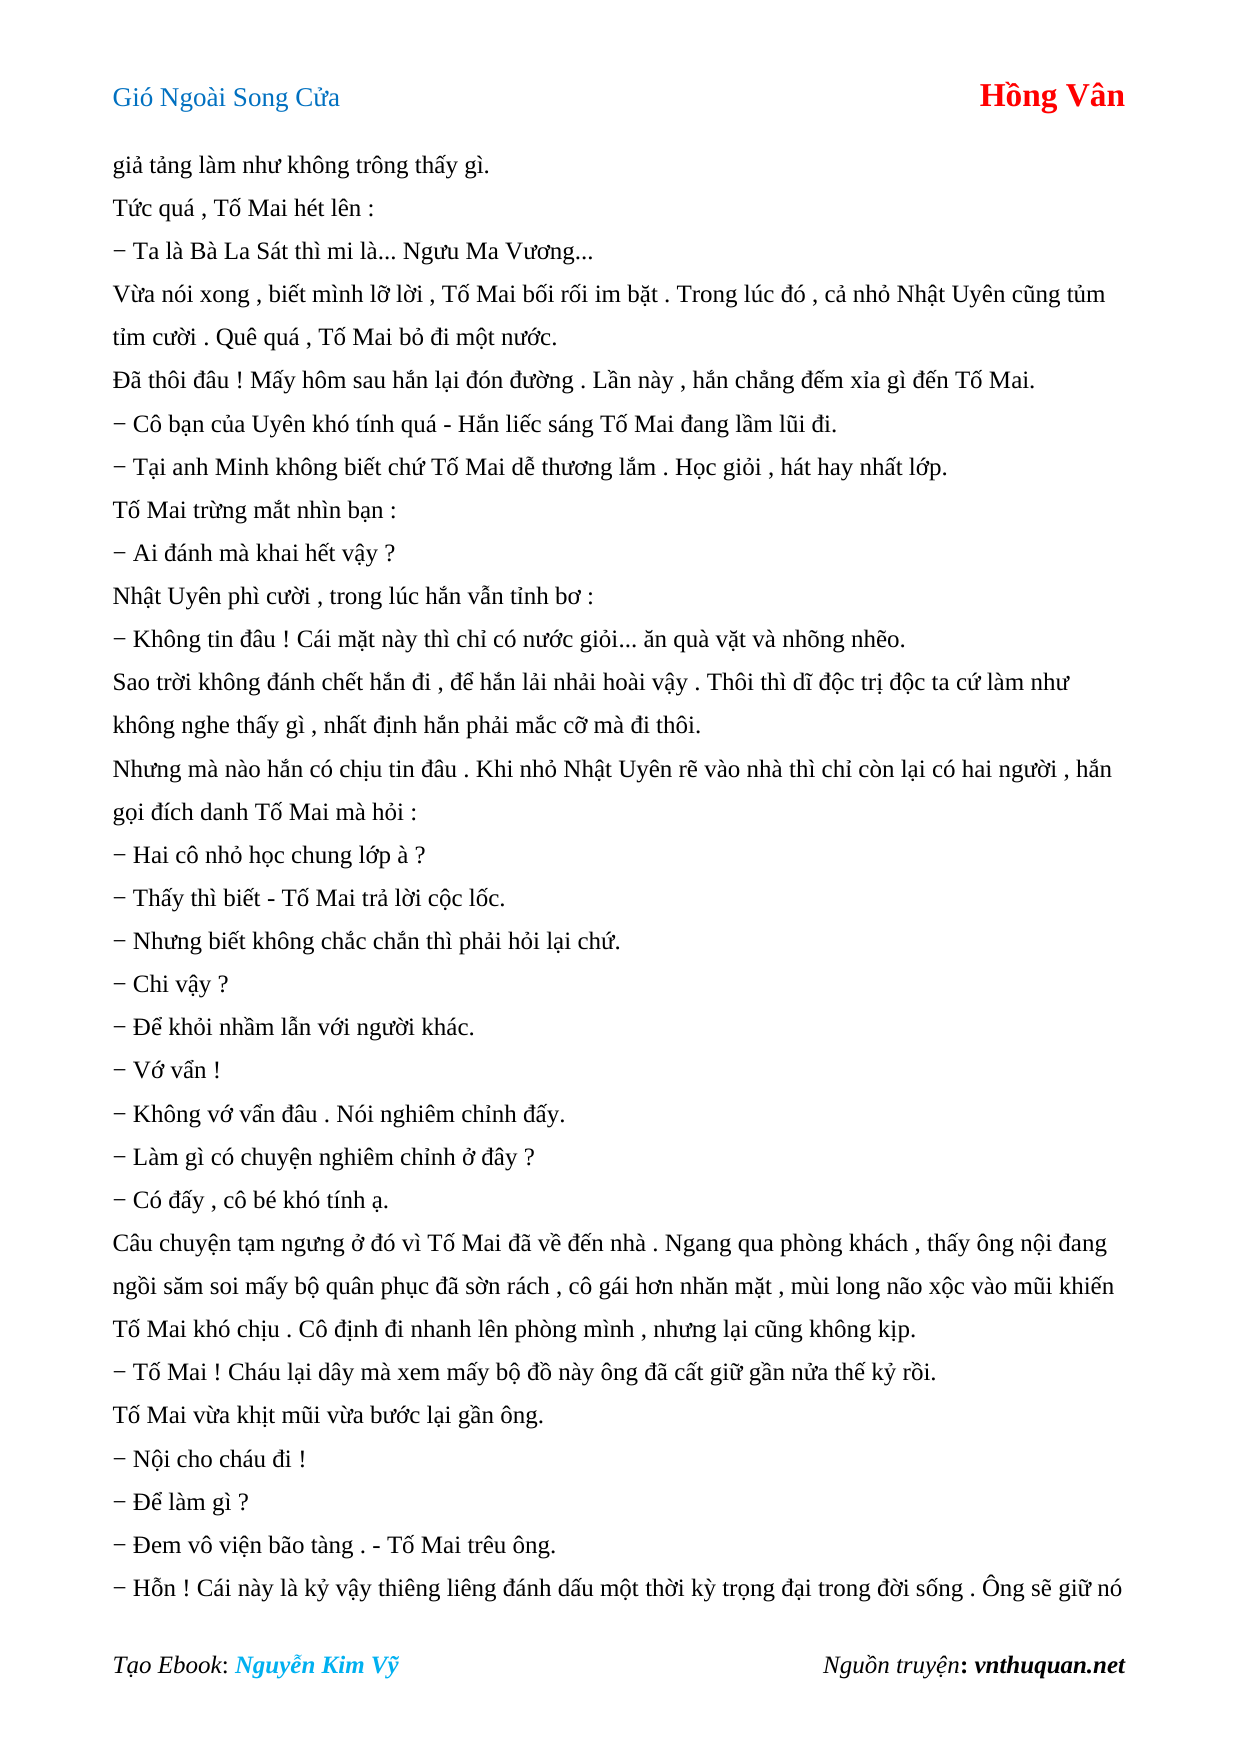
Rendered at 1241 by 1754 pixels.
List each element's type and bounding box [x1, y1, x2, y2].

text [112, 150, 1128, 1602]
